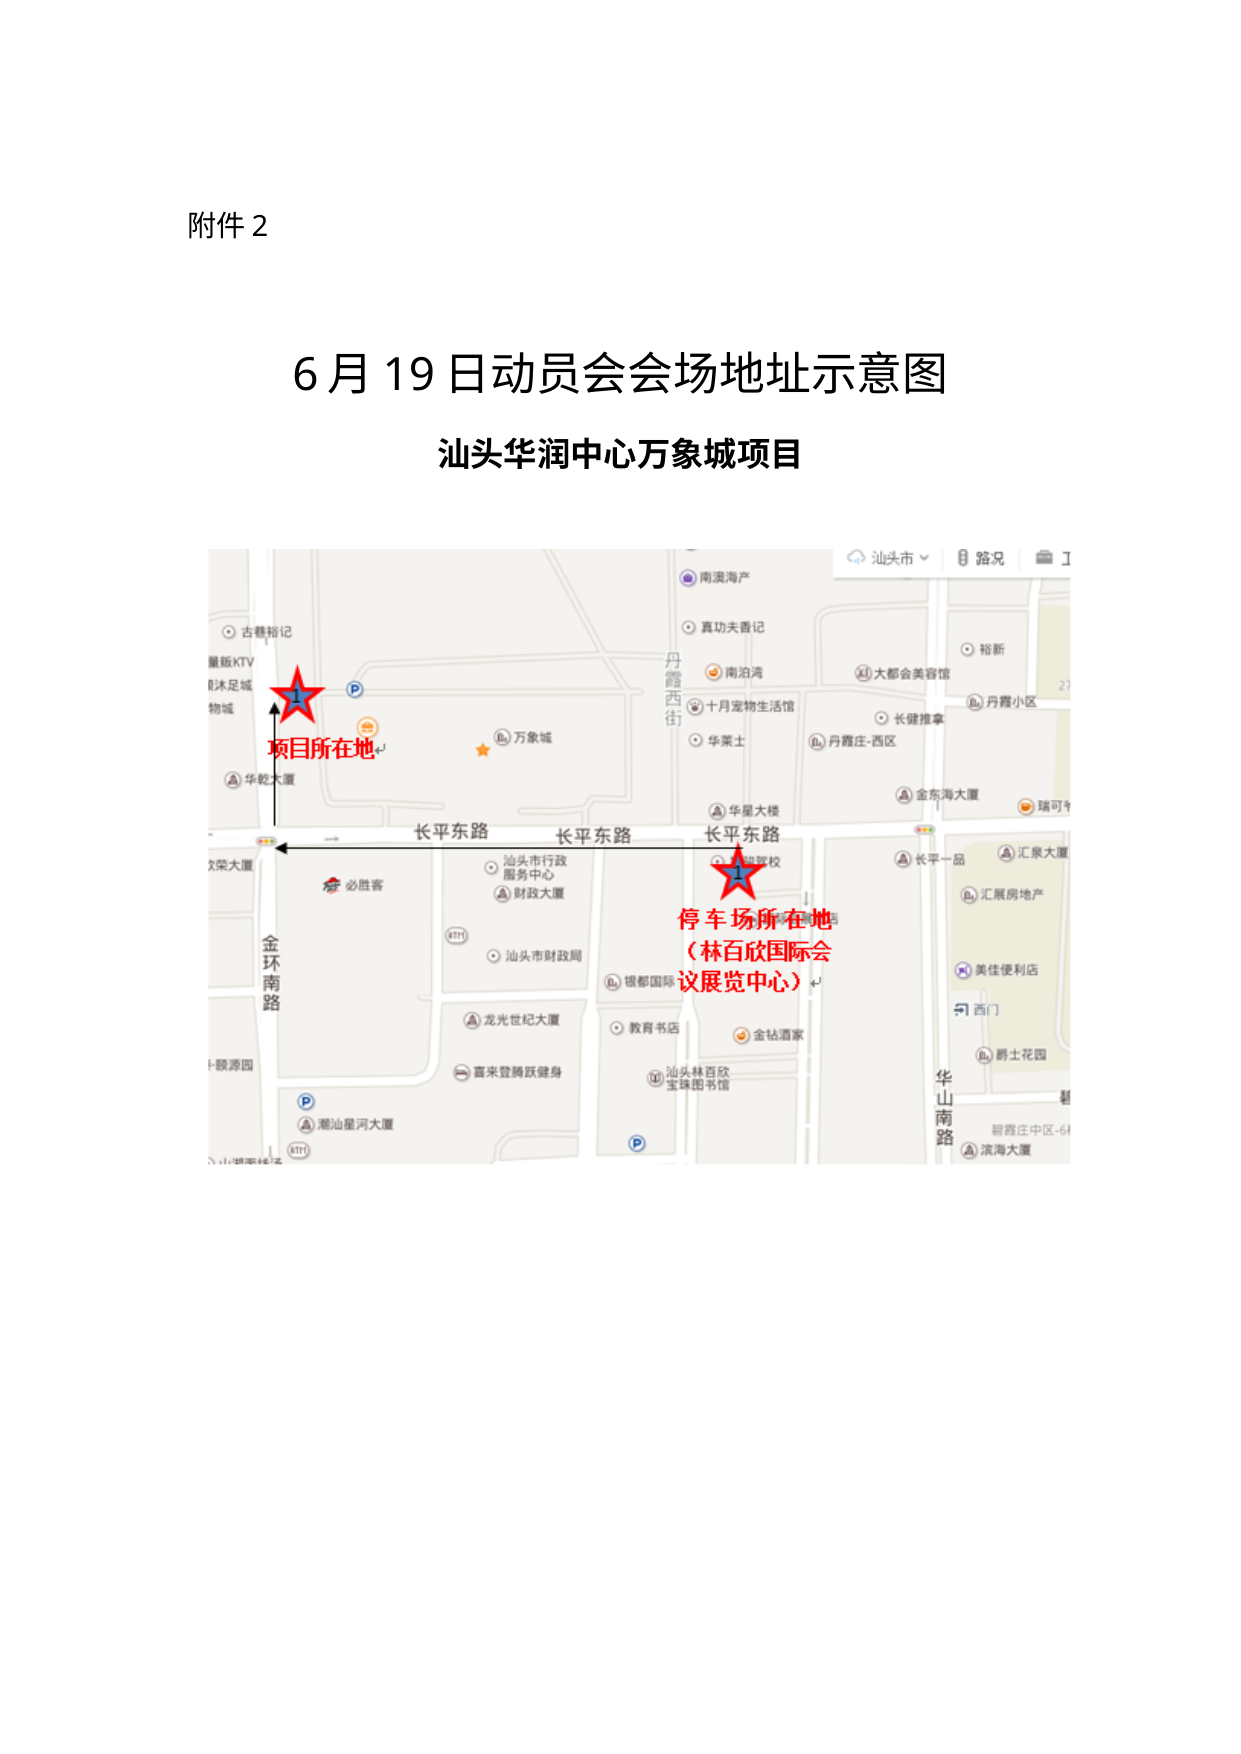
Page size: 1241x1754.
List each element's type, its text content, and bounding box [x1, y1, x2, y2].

text 附件2 [187, 192, 1088, 257]
text 6月19日动员会会场地址示意图 [187, 322, 1053, 419]
text 汕头华润中心万象城项目 [187, 419, 1053, 484]
picture [204, 549, 1071, 1166]
